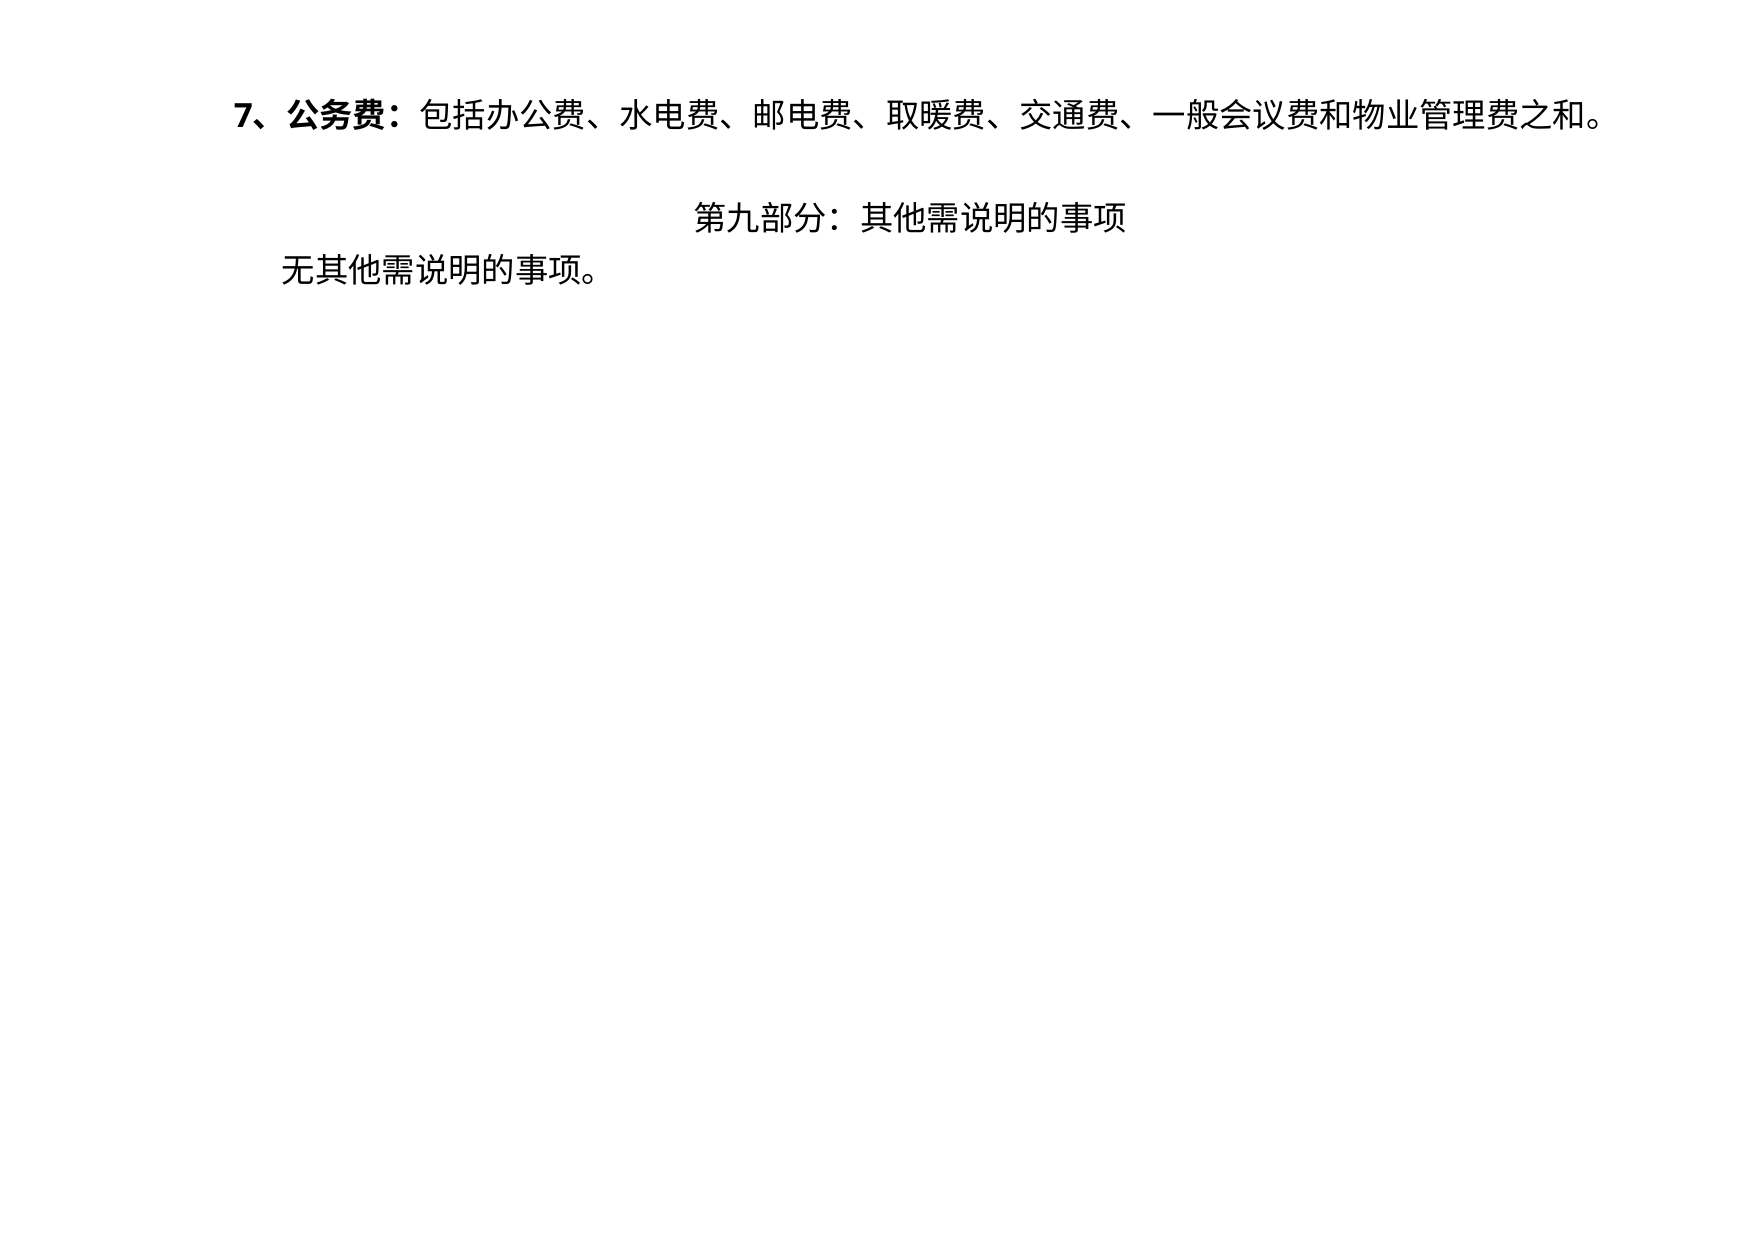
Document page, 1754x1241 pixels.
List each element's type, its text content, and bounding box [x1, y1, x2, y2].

text 7、公务费：包括办公费、水电费、邮电费、取暖费、交通费、一般会议费和物业管理费之和。 [150, 89, 1604, 137]
text 无其他需说明的事项。 [150, 241, 1604, 293]
text 第九部分：其他需说明的事项 [150, 189, 1604, 241]
